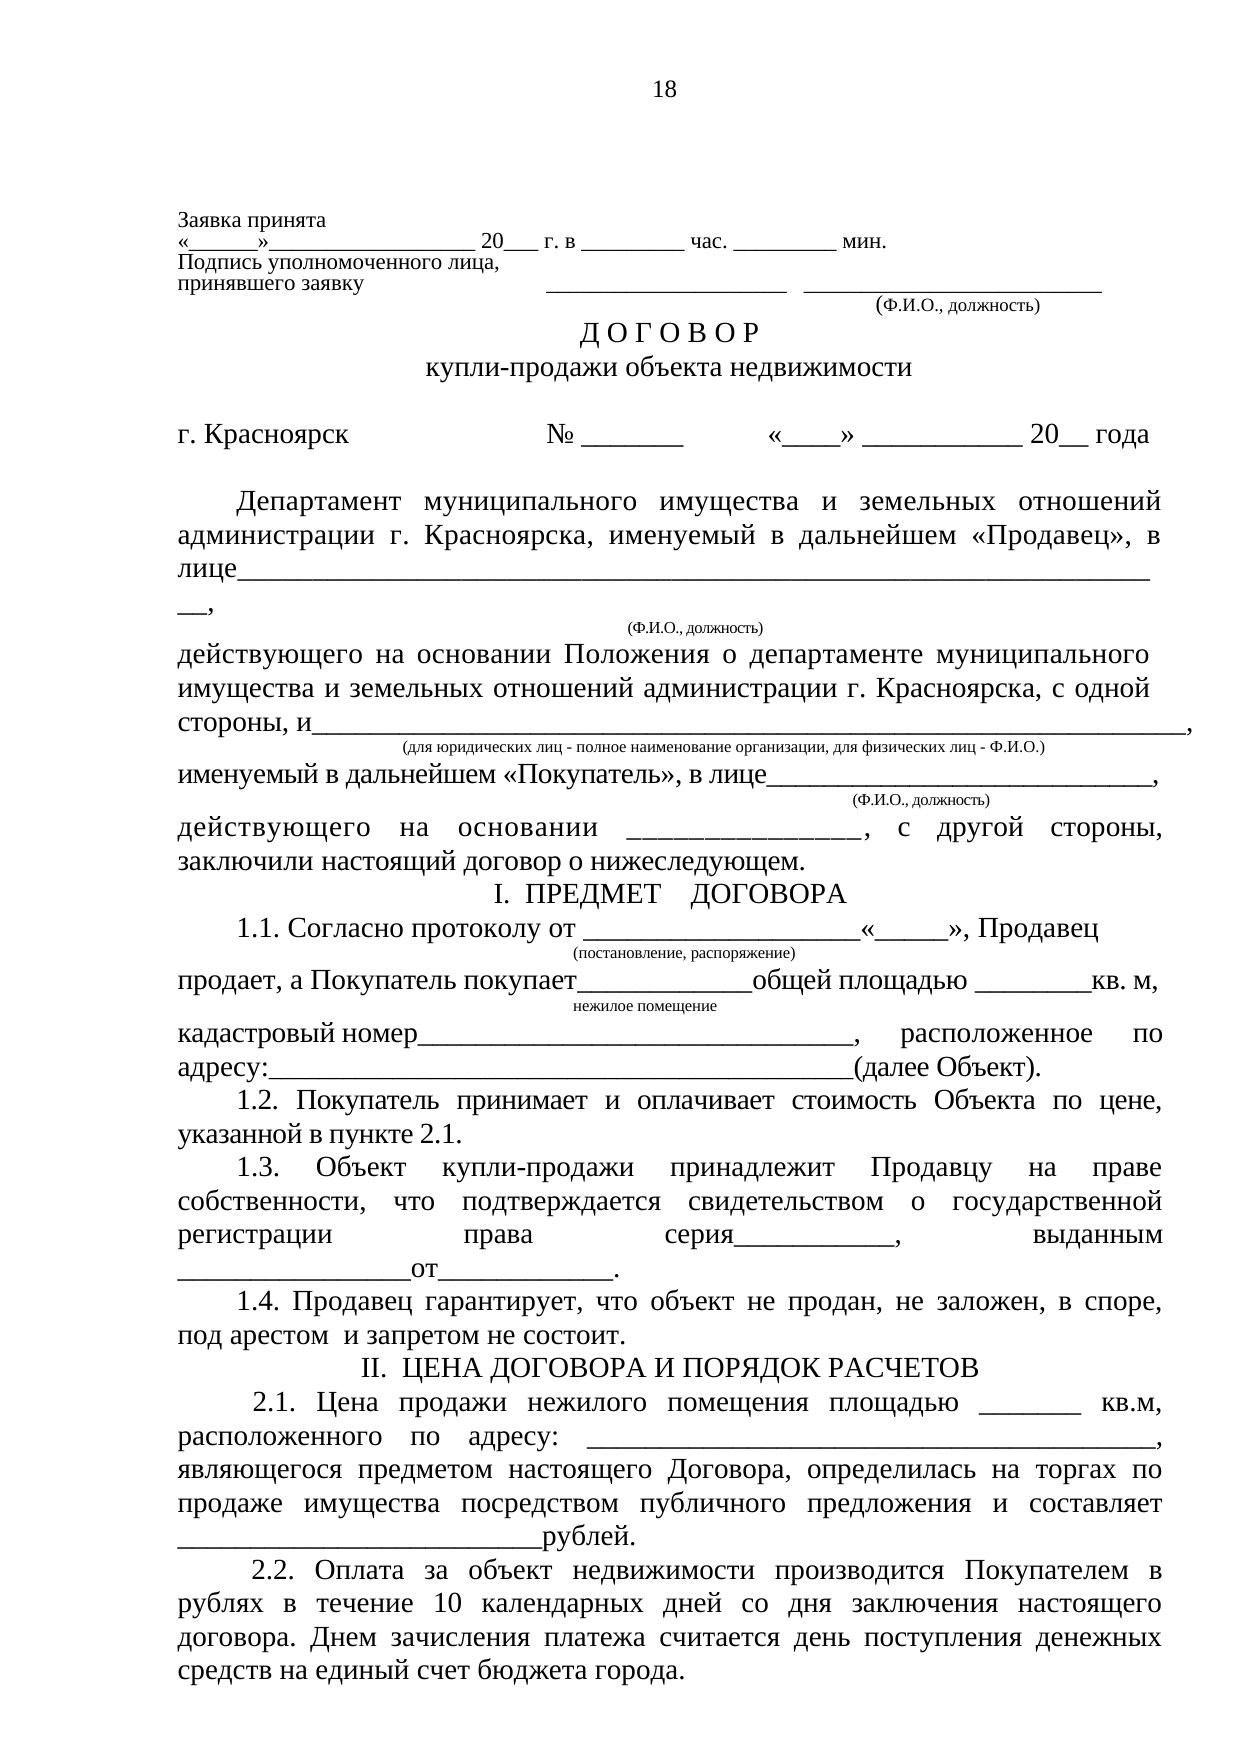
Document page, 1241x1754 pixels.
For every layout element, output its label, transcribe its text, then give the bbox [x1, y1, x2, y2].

text Департамент муниципального имущества и земельных отношений администрации г. Красноярска, именуемый в дальнейшем «Продавец», в лице_______________________________________________________________, [177, 483, 1163, 617]
text (Ф.И.О., должность) [552, 617, 1163, 637]
text I. ПРЕДМЕТ ДОГОВОРА [177, 876, 1163, 910]
text 1.3. Объект купли-продажи принадлежит Продавцу на праве собственности, что подтверждается свидетельством о государственной регистрации права серия___________, выданным ________________от____________. [177, 1149, 1163, 1283]
text Заявка принята [177, 210, 1152, 231]
text (для юридических лиц - полное наименование организации, для физических лиц - Ф.И.О.) [327, 737, 1163, 756]
text 2.1. Цена продажи нежилого помещения площадью _______ кв.м, расположенного по адресу: _______________________________________, являющегося предметом настоящего Договора, определилась на торгах по продаже имущества посредством публичного предложения и составляет _________________________рублей. [177, 1384, 1163, 1552]
text 1.2. Покупатель принимает и оплачивает стоимость Объекта по цене, указанной в пункте 2.1. [177, 1082, 1163, 1149]
text (постановление, распоряжение) [236, 943, 1163, 962]
text именуемый в дальнейшем «Покупатель», в лице___________________________, [177, 756, 1163, 790]
title Д О Г О В О Р [177, 316, 1161, 349]
text 1.1. Согласно протоколу от ___________________«_____», Продавец [236, 910, 1163, 943]
text кадастровый номер , расположенное по адресу: (далее Объект). [177, 1015, 1163, 1082]
text (Ф.И.О., должность) [767, 294, 1152, 316]
text II. ЦЕНА ДОГОВОРА И ПОРЯДОК РАСЧЕТОВ [177, 1351, 1163, 1384]
text купли-продажи объекта недвижимости [177, 349, 1161, 383]
text действующего на основании _______________, с другой стороны, заключили настоящий договор о нижеследующем. [177, 809, 1163, 876]
text продает, а Покупатель покупает____________общей площадью ________кв. м, [177, 962, 1163, 996]
text г. Красноярск № _______ «____» ___________ 20__ года [177, 416, 1161, 450]
text нежилое помещение [177, 996, 1163, 1015]
text действующего на основании Положения о департаменте муниципального имущества и земельных отношений администрации г. Красноярска, с одной стороны, и , [177, 637, 1152, 737]
text 1.4. Продавец гарантирует, что объект не продан, не заложен, в споре, под арестом и запретом не состоит. [177, 1283, 1163, 1351]
text Подпись уполномоченного лица, [177, 252, 1152, 273]
text (Ф.И.О., должность) [777, 790, 1163, 809]
text «______»__________________ 20___ г. в _________ час. _________ мин. [177, 231, 1152, 252]
text принявшего заявку _____________________ __________________________ [177, 273, 1152, 294]
text 2.2. Оплата за объект недвижимости производится Покупателем в рублях в течение 10 календарных дней со дня заключения настоящего договора. Днем зачисления платежа считается день поступления денежных средств на единый счет бюджета города. [177, 1552, 1163, 1686]
